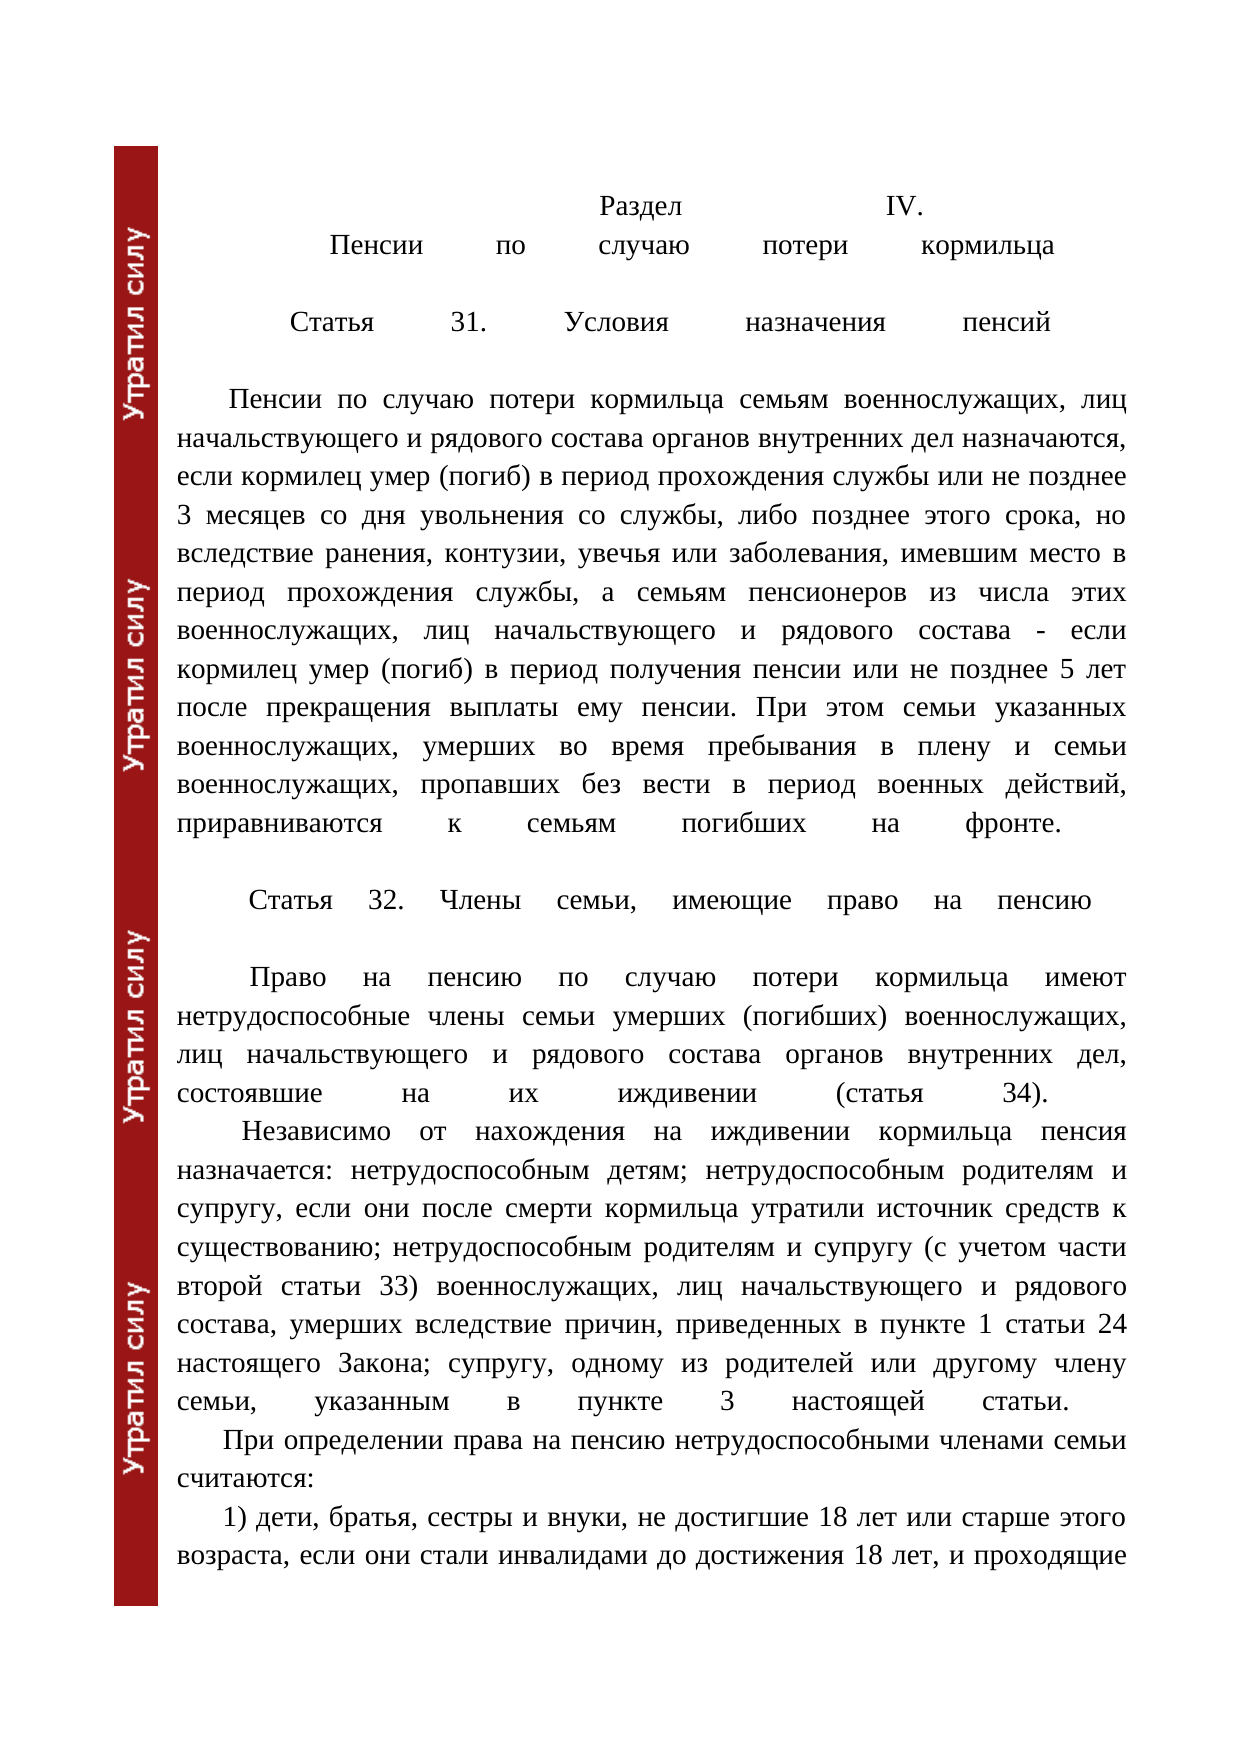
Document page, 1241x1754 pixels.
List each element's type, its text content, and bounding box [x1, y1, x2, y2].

picture [114, 1571, 158, 1606]
picture [114, 146, 158, 150]
